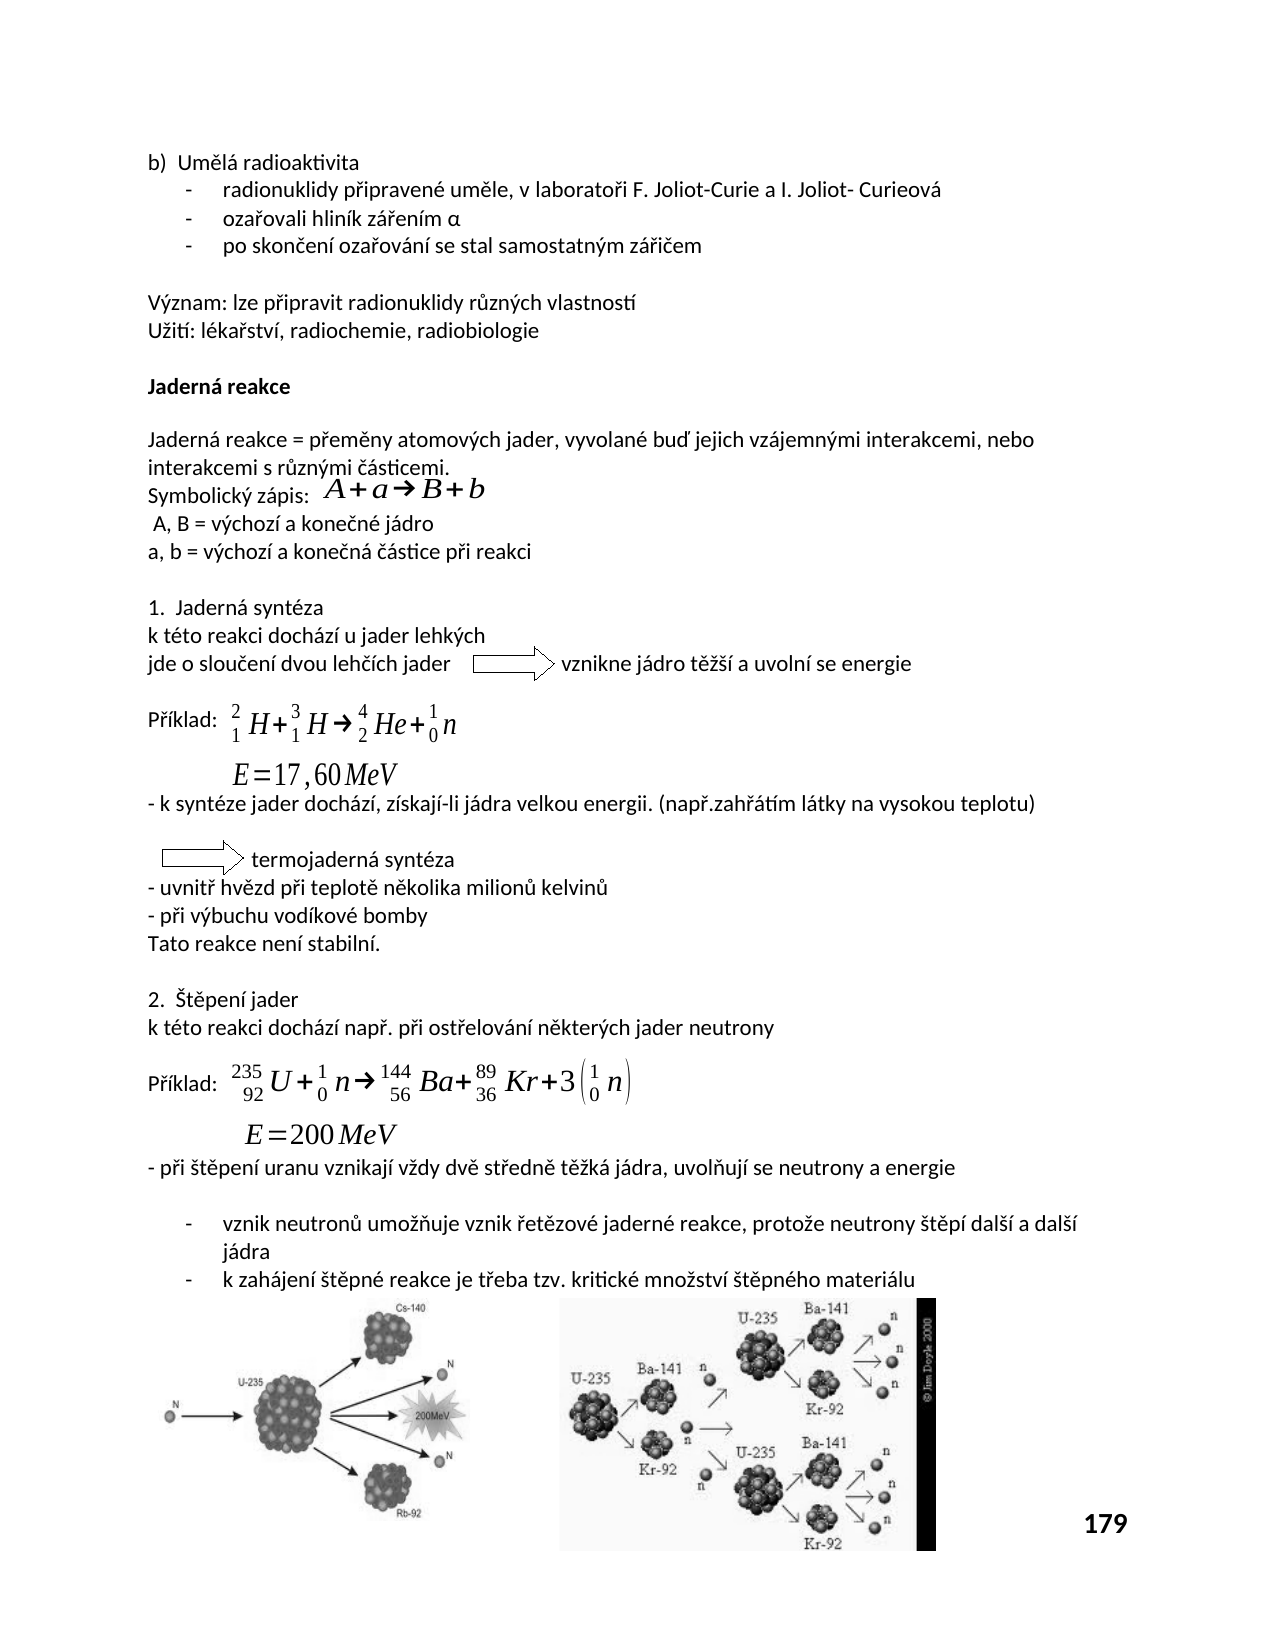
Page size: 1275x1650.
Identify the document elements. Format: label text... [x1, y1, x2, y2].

text - k syntéze jader dochází, získají-li jádra velkou energii. (např.zahřátím látky na vysokou teplotu) [148, 789, 1127, 817]
text Symbolický zápis: [148, 481, 1127, 509]
text - při výbuchu vodíkové bomby [148, 901, 1127, 929]
list Umělá radioaktivita [148, 148, 1127, 176]
text Příklad: [148, 705, 1127, 733]
list po skončení ozařování se stal samostatným zářičem [185, 232, 1127, 260]
text Jaderná reakce = přeměny atomových jader, vyvolané buď jejich vzájemnými interakcemi, nebo interakcemi s různými částicemi. [148, 425, 1127, 481]
list vznik neutronů umožňuje vznik řetězové jaderné reakce, protože neutrony štěpí další a další jádra [185, 1209, 1127, 1265]
list Jaderná reakce [148, 372, 1127, 400]
list ozařovali hliník zářením α [185, 204, 1127, 232]
text Význam: lze připravit radionuklidy různých vlastností [148, 288, 1127, 316]
text Tato reakce není stabilní. [148, 929, 1127, 957]
text Užití: lékařství, radiochemie, radiobiologie [148, 316, 1127, 344]
text - uvnitř hvězd při teplotě několika milionů kelvinů [148, 873, 1127, 901]
text 2. Štěpení jader [148, 985, 1127, 1013]
list k zahájení štěpné reakce je třeba tzv. kritické množství štěpného materiálu [185, 1265, 1127, 1293]
text k této reakci dochází např. při ostřelování některých jader neutrony [148, 1013, 1127, 1041]
text a, b = výchozí a konečná částice při reakci [148, 537, 1127, 565]
text termojaderná syntéza [148, 845, 223, 873]
text A, B = výchozí a konečné jádro [148, 509, 1127, 537]
text - při štěpení uranu vznikají vždy dvě středně těžká jádra, uvolňují se neutrony a energie [148, 1153, 1127, 1181]
text termojaderná syntéza [227, 845, 1127, 873]
text k této reakci dochází u jader lehkých [148, 621, 1127, 649]
text jde o sloučení dvou lehčích jader vznikne jádro těžší a uvolní se energie [539, 649, 1127, 677]
text jde o sloučení dvou lehčích jader vznikne jádro těžší a uvolní se energie [148, 649, 534, 677]
text Příklad: [148, 1069, 1127, 1097]
text 1. Jaderná syntéza [148, 593, 1127, 621]
list radionuklidy připravené uměle, v laboratoři F. Joliot-Curie a I. Joliot- Curieová [185, 176, 1127, 204]
